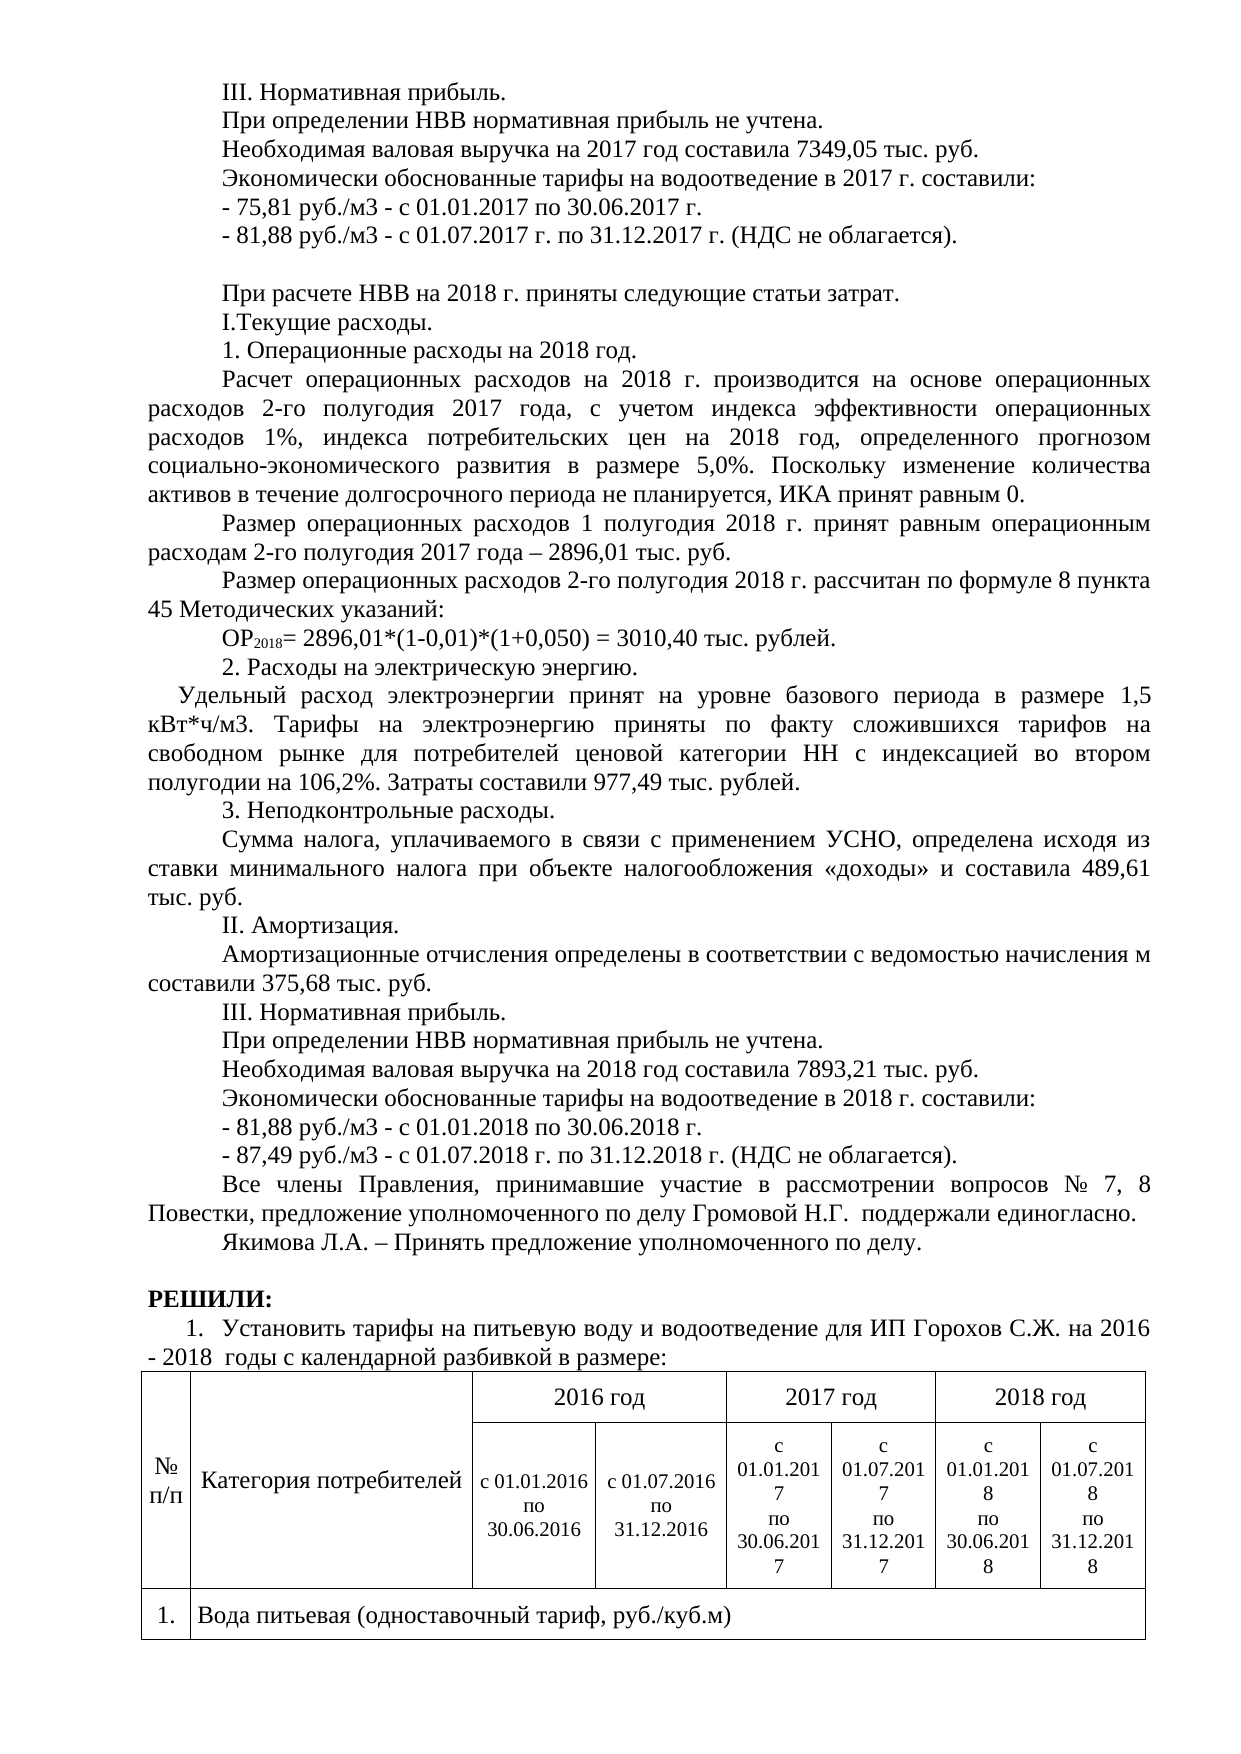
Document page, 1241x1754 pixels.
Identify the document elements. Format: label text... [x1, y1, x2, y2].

text Сумма налога, уплачиваемого в связи с применением УСНО, определена исходя из ставки минимального налога при объекте налогообложения «доходы» и составила 489,61 тыс. руб. [148, 824, 1152, 911]
text Амортизационные отчисления определены в соответствии с ведомостью начисления м составили 375,68 тыс. руб. [148, 939, 1152, 997]
table_cell с 01.07.2018 по 31.12.2018 [1041, 1423, 1145, 1588]
text - 75,81 руб./м3 - с 01.01.2017 по 30.06.2017 г. [148, 192, 1152, 221]
table_cell с 01.07.2017 по 31.12.2017 [832, 1423, 935, 1588]
table_header 2017 год [727, 1372, 935, 1422]
text РЕШИЛИ: [148, 1284, 1152, 1313]
list Установить тарифы на питьевую воду и водоотведение для ИП Горохов С.Ж. на 2016 - 2018 годы с календарной разбивкой в размере: [148, 1313, 1152, 1371]
text II. Амортизация. [148, 911, 1152, 939]
table_cell с 01.07.2016 по 31.12.2016 [596, 1423, 726, 1588]
text Размер операционных расходов 1 полугодия 2018 г. принят равным операционным расходам 2-го полугодия 2017 года – 2896,01 тыс. руб. [148, 508, 1152, 566]
text III. Нормативная прибыль. [148, 997, 1152, 1026]
table_cell Вода питьевая (одноставочный тариф, руб./куб.м) [191, 1589, 1145, 1639]
table_cell с 01.01.2017 по 30.06.2017 [727, 1423, 831, 1588]
text Удельный расход электроэнергии принят на уровне базового периода в размере 1,5 кВт*ч/м3. Тарифы на электроэнергию приняты по факту сложившихся тарифов на свободном рынке для потребителей ценовой категории НН с индексацией во втором полугодии на 106,2%. Затраты составили 977,49 тыс. рублей. [148, 681, 1152, 796]
text III. Нормативная прибыль. [148, 77, 1152, 106]
text При определении НВВ нормативная прибыль не учтена. [148, 106, 1152, 134]
text 1. Операционные расходы на 2018 год. [222, 336, 1152, 364]
table_header 2016 год [473, 1372, 726, 1422]
text Необходимая валовая выручка на 2017 год составила 7349,05 тыс. руб. [148, 134, 1152, 163]
text I.Текущие расходы. [148, 307, 1152, 336]
table_header Категория потребителей [191, 1372, 472, 1588]
text Размер операционных расходов 2-го полугодия 2018 г. рассчитан по формуле 8 пункта 45 Методических указаний: [148, 566, 1152, 623]
text Все члены Правления, принимавшие участие в рассмотрении вопросов № 7, 8 Повестки, предложение уполномоченного по делу Громовой Н.Г. поддержали единогласно. [148, 1169, 1152, 1227]
table_header 2018 год [936, 1372, 1145, 1422]
text 3. Неподконтрольные расходы. [148, 796, 1152, 824]
text Экономически обоснованные тарифы на водоотведение в 2017 г. составили: [148, 163, 1152, 192]
table_cell 1. [142, 1589, 190, 1639]
text - 81,88 руб./м3 - с 01.01.2018 по 30.06.2018 г. [148, 1112, 1152, 1141]
text ОР2018= 2896,01*(1-0,01)*(1+0,050) = 3010,40 тыс. рублей. [148, 623, 1152, 652]
table_cell с 01.01.2016 по 30.06.2016 [473, 1423, 595, 1588]
table_cell с 01.01.2018 по 30.06.2018 [936, 1423, 1040, 1588]
table_header № п/п [142, 1372, 190, 1588]
text Экономически обоснованные тарифы на водоотведение в 2018 г. составили: [148, 1083, 1152, 1112]
text - 81,88 руб./м3 - с 01.07.2017 г. по 31.12.2017 г. (НДС не облагается). [148, 221, 1152, 249]
text - 87,49 руб./м3 - с 01.07.2018 г. по 31.12.2018 г. (НДС не облагается). [148, 1141, 1152, 1169]
text При определении НВВ нормативная прибыль не учтена. [148, 1026, 1152, 1054]
text Необходимая валовая выручка на 2018 год составила 7893,21 тыс. руб. [148, 1054, 1152, 1083]
text Якимова Л.А. – Принять предложение уполномоченного по делу. [148, 1227, 1152, 1256]
text При расчете НВВ на 2018 г. приняты следующие статьи затрат. [148, 278, 1152, 307]
text Расчет операционных расходов на 2018 г. производится на основе операционных расходов 2-го полугодия 2017 года, с учетом индекса эффективности операционных расходов 1%, индекса потребительских цен на 2018 год, определенного прогнозом социально-экономического развития в размере 5,0%. Поскольку изменение количества активов в течение долгосрочного периода не планируется, ИКА принят равным 0. [148, 364, 1152, 508]
text 2. Расходы на электрическую энергию. [148, 652, 1152, 681]
